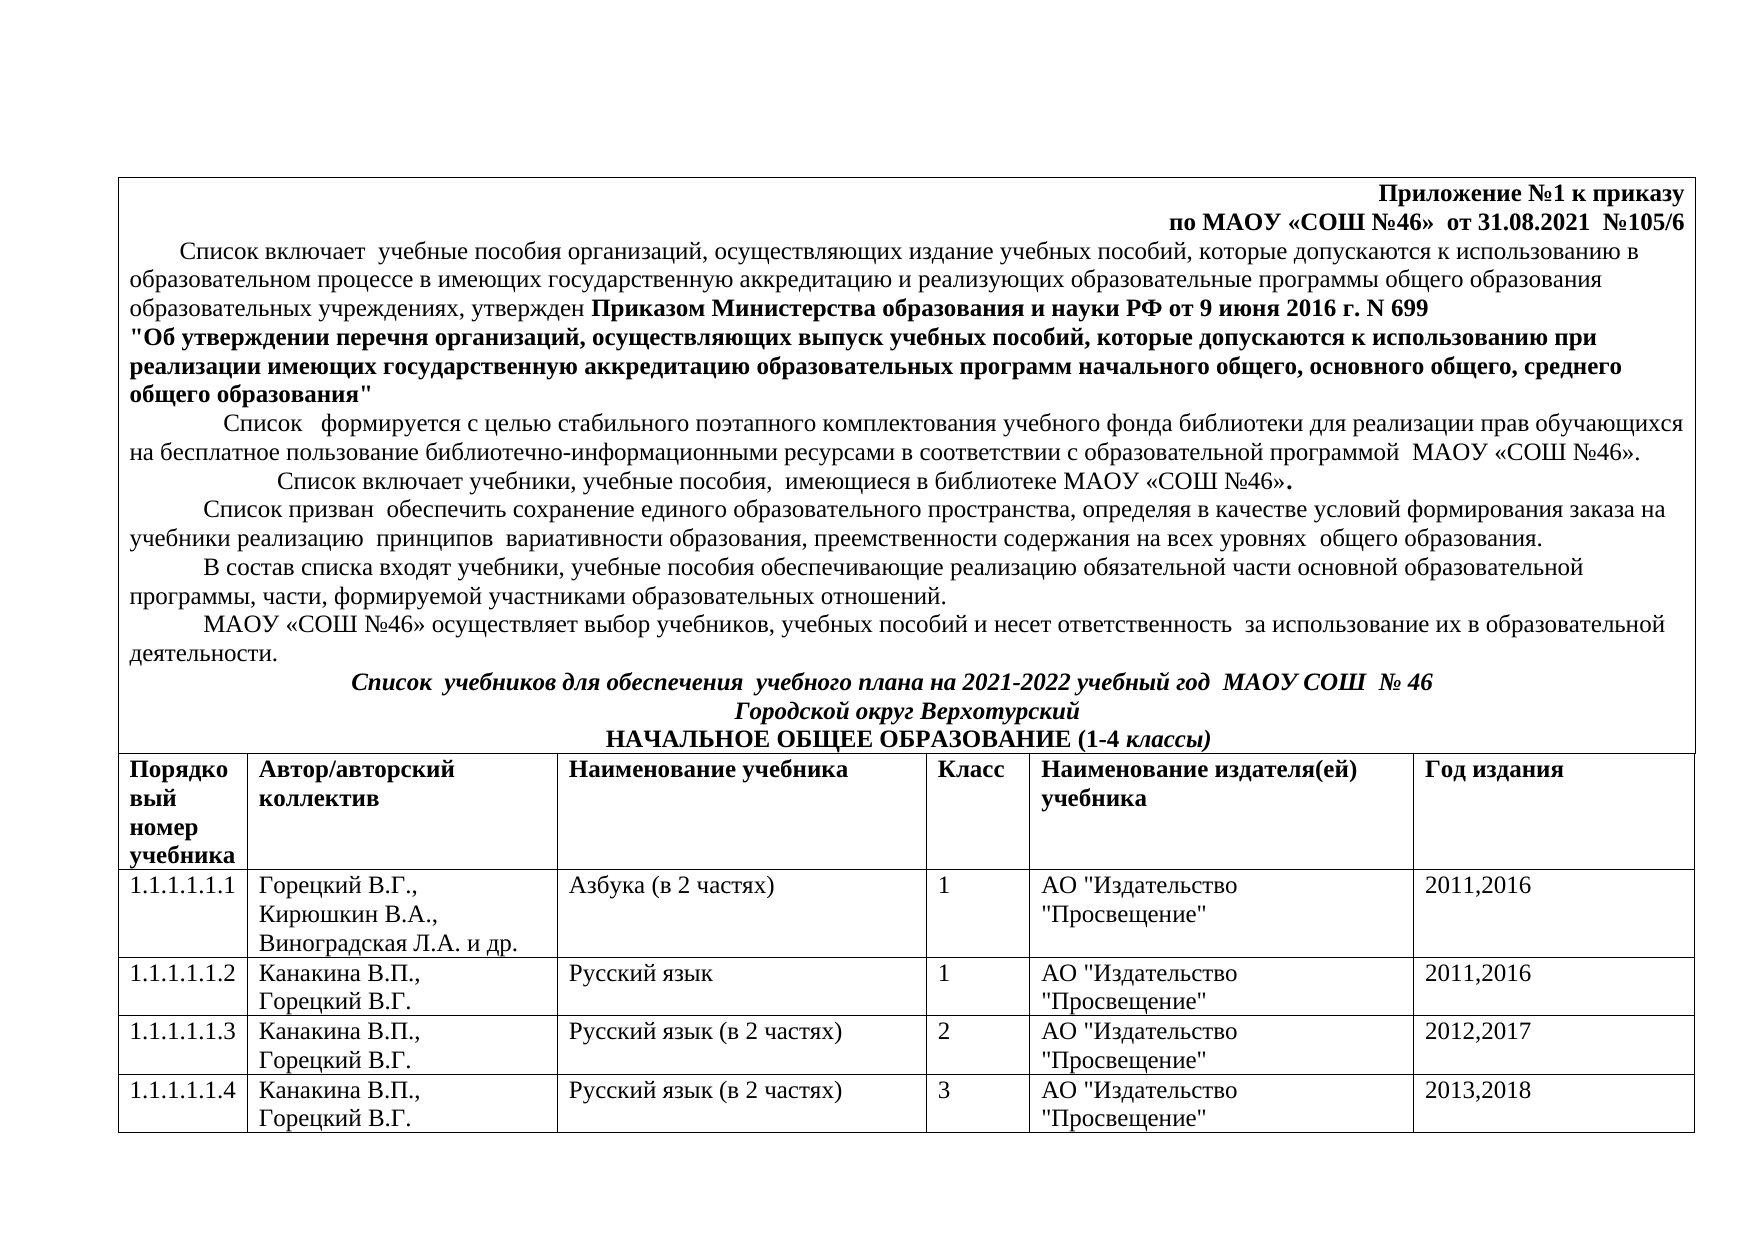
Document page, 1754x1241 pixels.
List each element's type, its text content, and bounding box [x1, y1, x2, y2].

table_cell АО "Издательство "Просвещение" [1030, 1016, 1413, 1074]
table_header Приложение №1 к приказу по МАОУ «СОШ №46» от 31.08.2021 №105/6 Список включает учебные пособия организаций, осуществляющих издание учебных пособий, которые допускаются к использованию в образовательном процессе в имеющих государственную аккредитацию и реализующих образовательные программы общего образования образовательных учреждениях, утвержден Приказом Министерства образования и науки РФ от 9 июня 2016 г. N 699 "Об утверждении перечня организаций, осуществляющих выпуск учебных пособий, которые допускаются к использованию при реализации имеющих государственную аккредитацию образовательных программ начального общего, основного общего, среднего общего образования" Список формируется с целью стабильного поэтапного комплектования учебного фонда библиотеки для реализации прав обучающихся на бесплатное пользование библиотечно-информационными ресурсами в соответствии с образовательной программой МАОУ «СОШ №46». Список включает учебники, учебные пособия, имеющиеся в библиотеке МАОУ «СОШ №46». Список призван обеспечить сохранение единого образовательного пространства, определяя в качестве условий формирования заказа на учебники реализацию принципов вариативности образования, преемственности содержания на всех уровнях общего образования. В состав списка входят учебники, учебные пособия обеспечивающие реализацию обязательной части основной образовательной программы, части, формируемой участниками образовательных отношений. МАОУ «СОШ №46» осуществляет выбор учебников, учебных пособий и несет ответственность за использование их в образовательной деятельности. Список учебников для обеспечения учебного плана на 2021-2022 учебный год МАОУ СОШ № 46 Городской округ Верхотурский НАЧАЛЬНОЕ ОБЩЕЕ ОБРАЗОВАНИЕ (1-4 классы) [119, 178, 1695, 753]
table_cell 1.1.1.1.1.1 [119, 870, 247, 957]
table_cell АО "Издательство "Просвещение" [1030, 870, 1413, 957]
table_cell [248, 1075, 557, 1132]
table_cell 2 [927, 1016, 1029, 1074]
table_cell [558, 1075, 926, 1132]
table_cell Горецкий В.Г., Кирюшкин В.А., Виноградская Л.А. и др. [248, 870, 557, 957]
table_cell Наименование учебника [558, 754, 926, 869]
table_cell 2011,2016 [1414, 958, 1694, 1015]
table_cell Порядковый номер учебника [119, 754, 247, 869]
table_cell Год издания [1414, 754, 1694, 869]
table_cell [1030, 1075, 1413, 1132]
table_cell Канакина В.П., Горецкий В.Г. [248, 958, 557, 1015]
table_cell 1 [927, 870, 1029, 957]
table_cell 1.1.1.1.1.2 [119, 958, 247, 1015]
table_cell 2012,2017 [1414, 1016, 1694, 1074]
table_cell Канакина В.П., Горецкий В.Г. [248, 1016, 557, 1074]
table_cell Автор/авторский коллектив [248, 754, 557, 869]
table_cell 1 [927, 958, 1029, 1015]
table_cell 3 [927, 1075, 1029, 1132]
table_cell Азбука (в 2 частях) [558, 870, 926, 957]
table_cell 2011,2016 [1414, 870, 1694, 957]
table_cell 1.1.1.1.1.3 [119, 1016, 247, 1074]
table_cell Наименование издателя(ей) учебника [1030, 754, 1413, 869]
table_cell Класс [927, 754, 1029, 869]
table_cell Русский язык [558, 958, 926, 1015]
table_cell Русский язык (в 2 частях) [558, 1016, 926, 1074]
table_cell АО "Издательство "Просвещение" [1030, 958, 1413, 1015]
table_cell 1.1.1.1.1.4 [119, 1075, 247, 1132]
table_cell 2013,2018 [1414, 1075, 1694, 1132]
